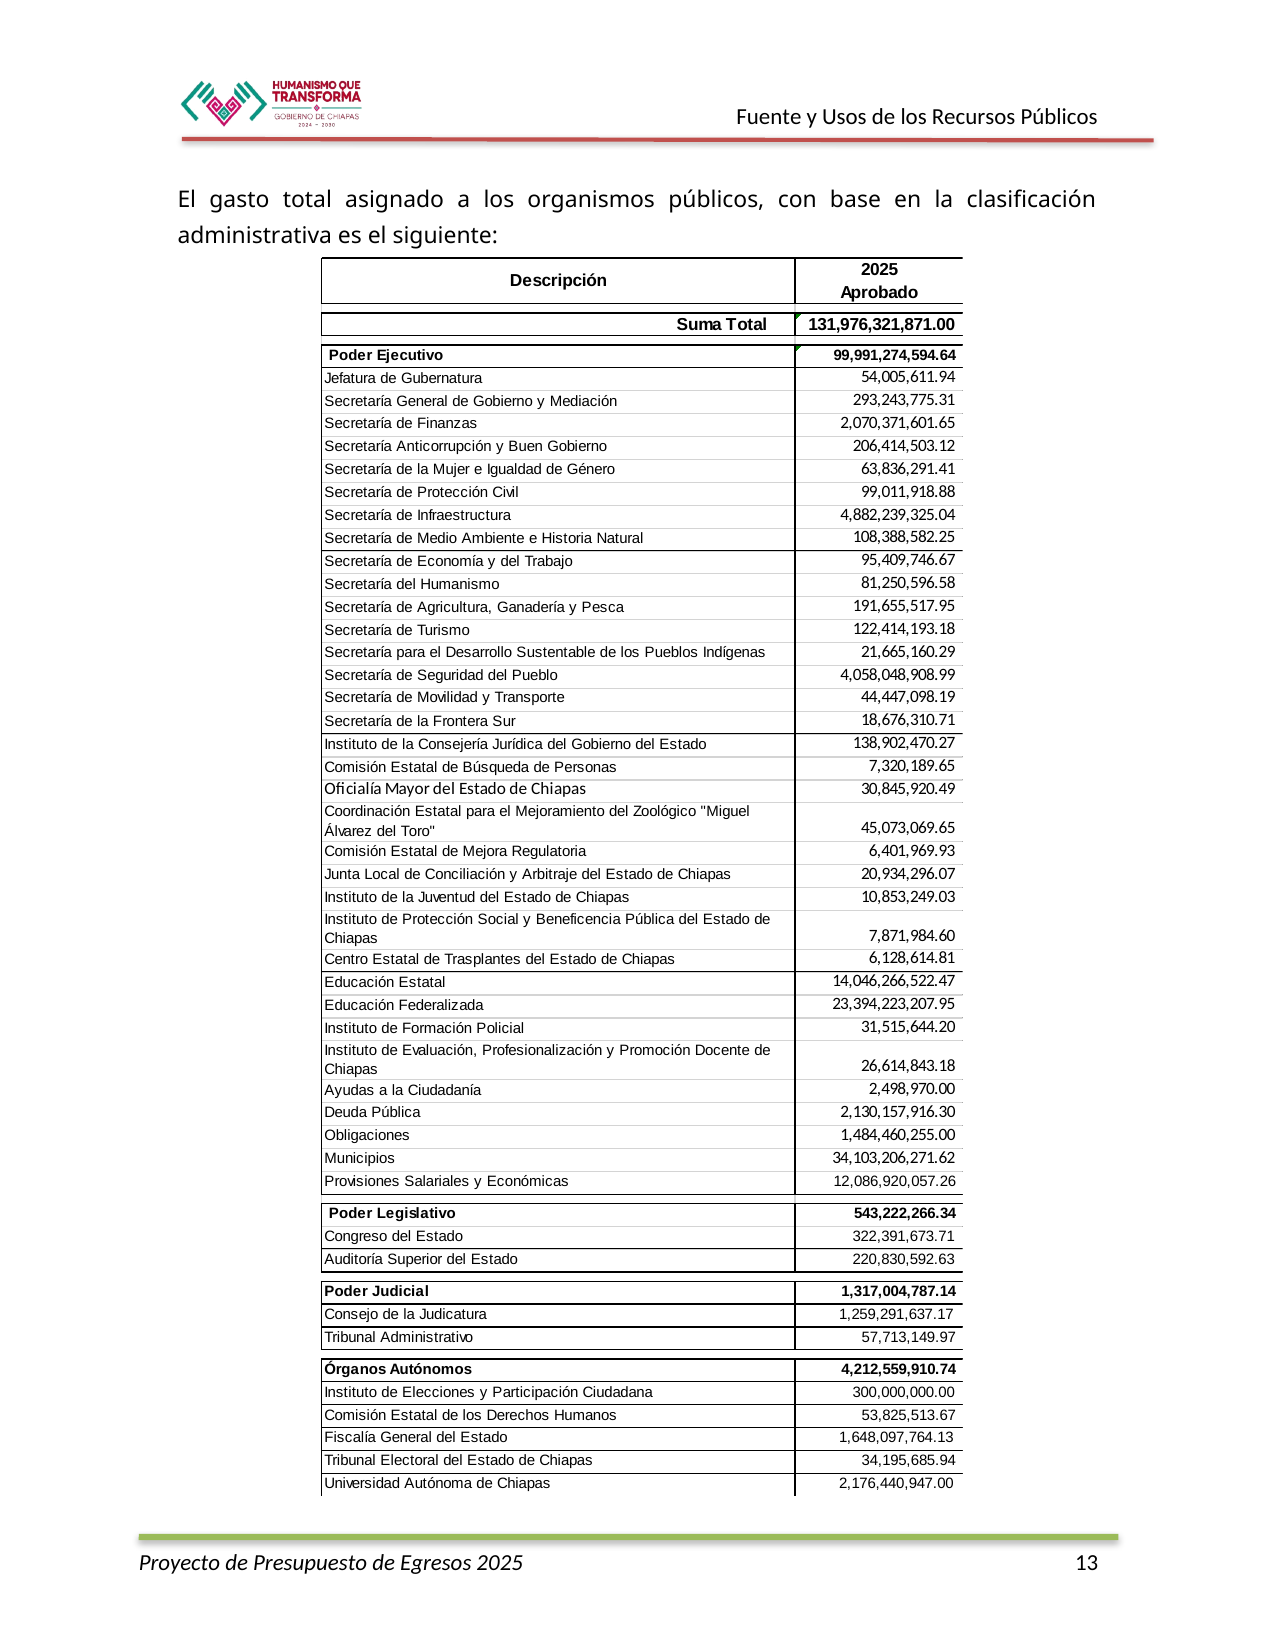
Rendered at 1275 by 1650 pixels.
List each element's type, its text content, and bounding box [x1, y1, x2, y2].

picture [176, 70, 370, 144]
text El gasto total asignado a los organismos públicos, con base en la clasificación administrativa es el siguiente: [177, 183, 1098, 250]
